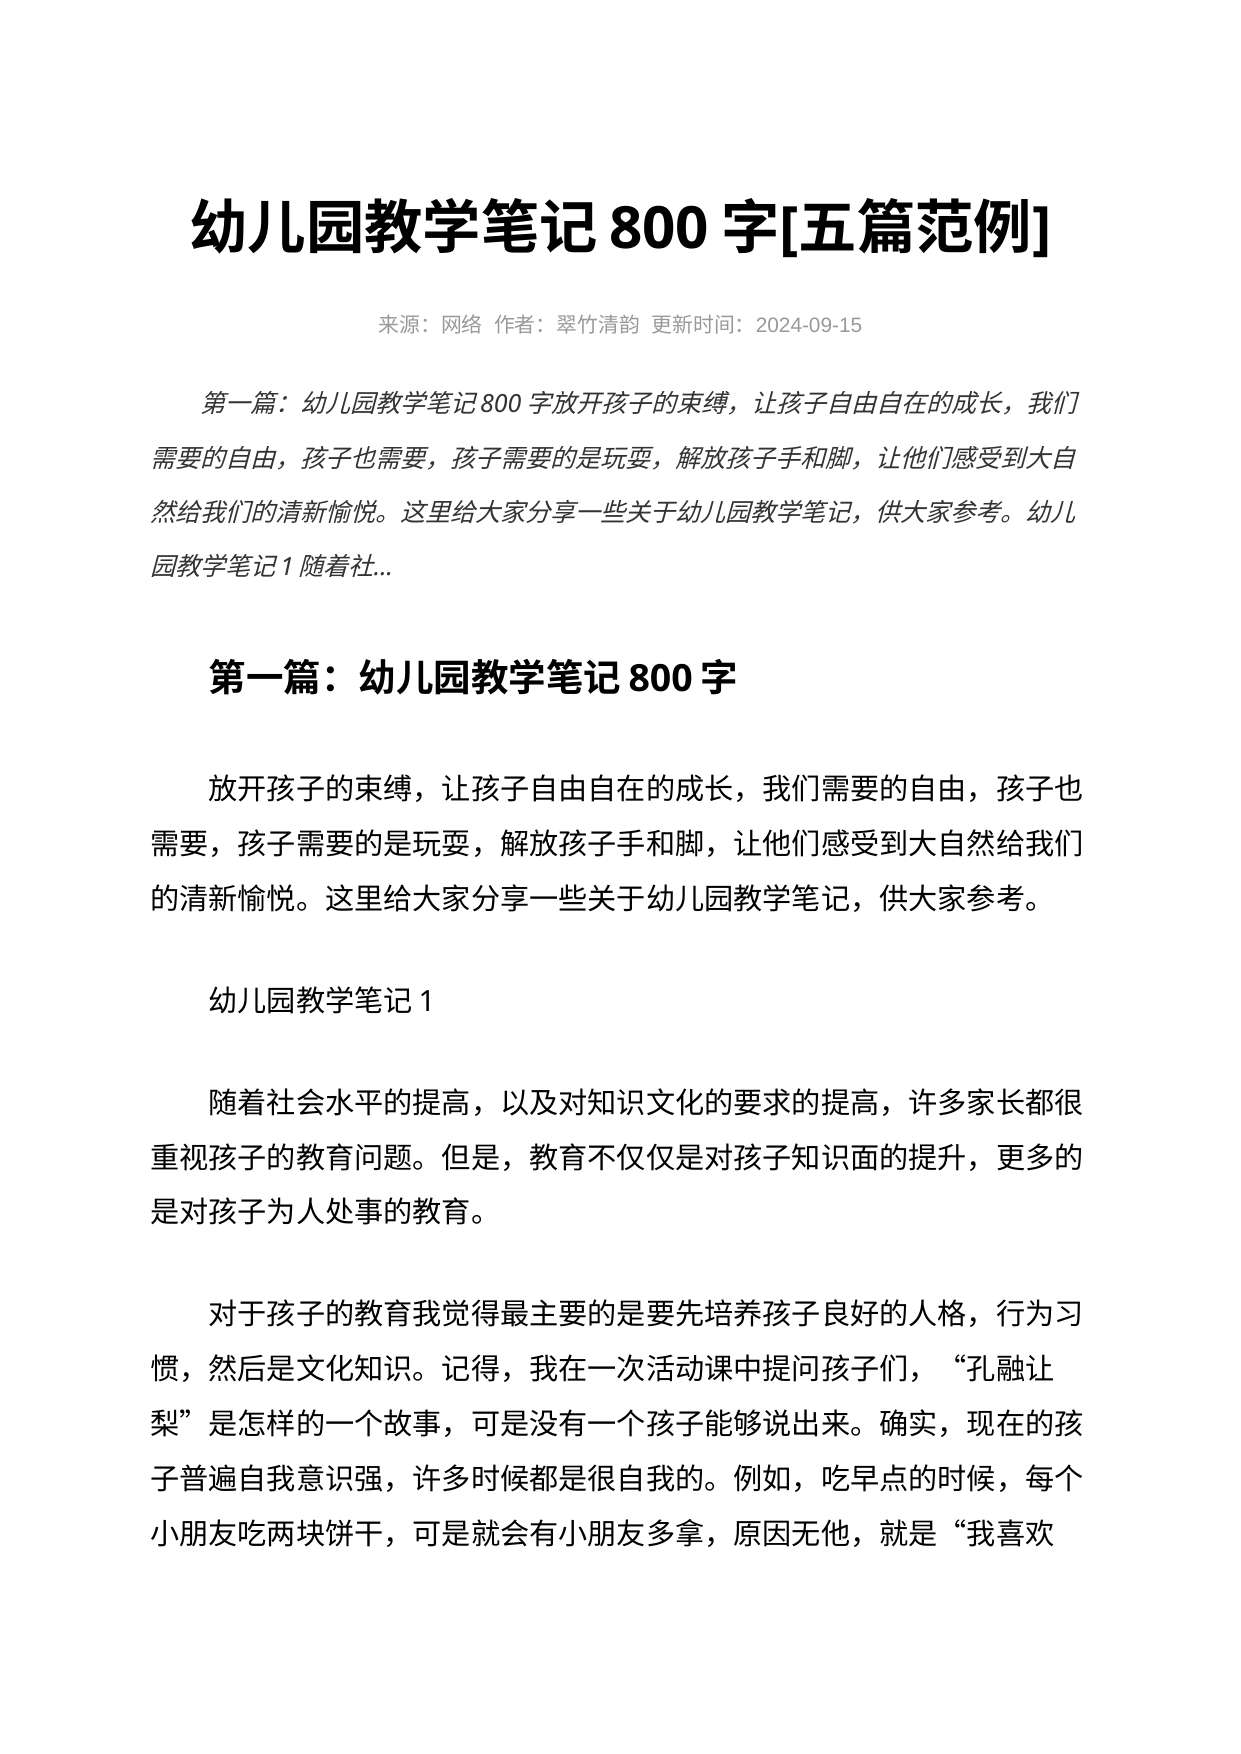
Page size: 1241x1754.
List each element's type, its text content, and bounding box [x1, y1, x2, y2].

text 放开孩子的束缚，让孩子自由自在的成长，我们需要的自由，孩子也需要，孩子需要的是玩耍，解放孩子手和脚，让他们感受到大自然给我们的清新愉悦。这里给大家分享一些关于幼儿园教学笔记，供大家参考。 [150, 766, 1090, 918]
text 第一篇：幼儿园教学笔记800字放开孩子的束缚，让孩子自由自在的成长，我们需要的自由，孩子也需要，孩子需要的是玩耍，解放孩子手和脚，让他们感受到大自然给我们的清新愉悦。这里给大家分享一些关于幼儿园教学笔记，供大家参考。幼儿园教学笔记1随着社... [150, 384, 1090, 583]
text 来源：网络 作者：翠竹清韵 更新时间：2024-09-15 [150, 313, 1090, 337]
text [150, 1291, 1090, 1553]
subtitle 幼儿园教学笔记800字[五篇范例] [150, 181, 1090, 266]
text 幼儿园教学笔记1 [150, 977, 1090, 1020]
text 随着社会水平的提高，以及对知识文化的要求的提高，许多家长都很重视孩子的教育问题。但是，教育不仅仅是对孩子知识面的提升，更多的是对孩子为人处事的教育。 [150, 1079, 1090, 1231]
text 第一篇：幼儿园教学笔记800字 [150, 648, 1090, 703]
